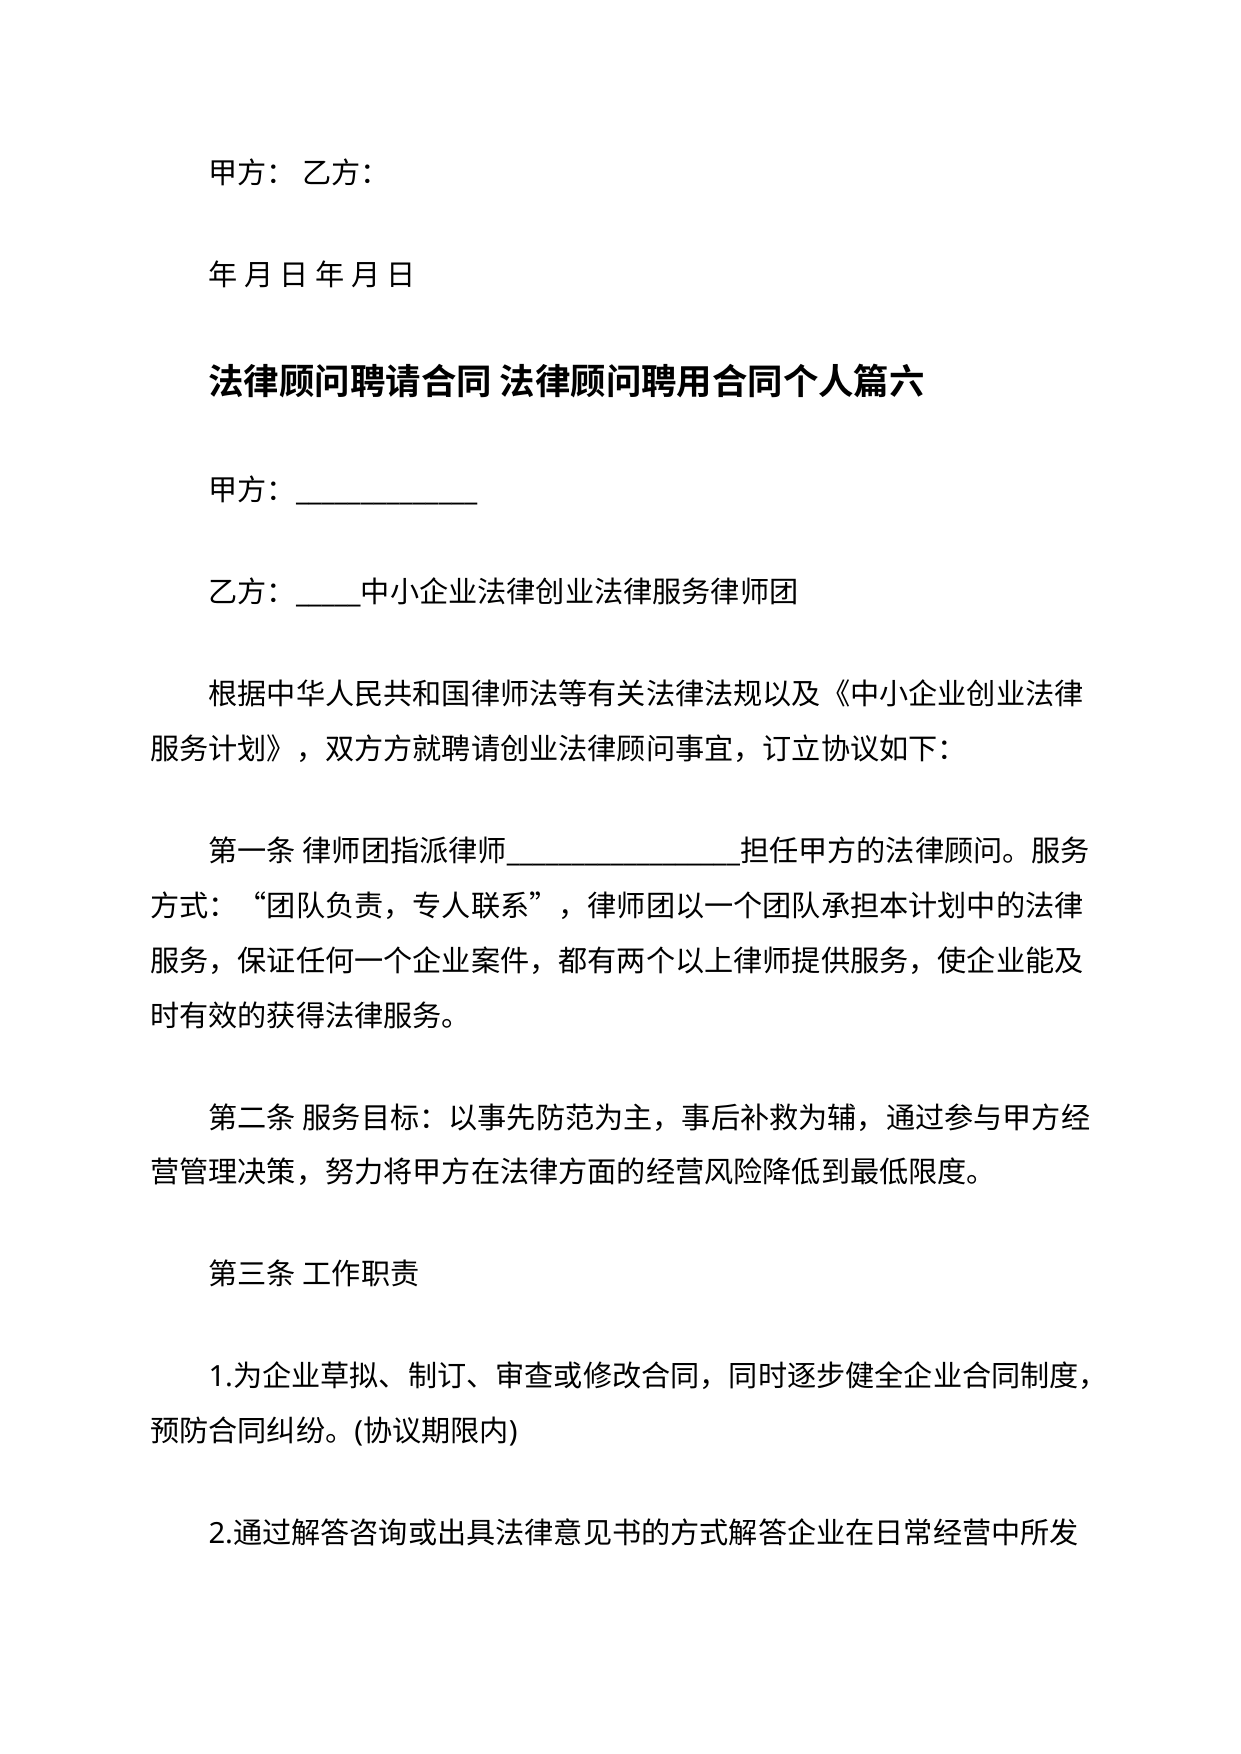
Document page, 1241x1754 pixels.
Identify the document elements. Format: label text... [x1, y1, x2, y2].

text 乙方：_____中小企业法律创业法律服务律师团 [150, 569, 1090, 611]
text 年 月 日 年 月 日 [150, 252, 1090, 294]
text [150, 1509, 1090, 1552]
text 第一条 律师团指派律师__________________担任甲方的法律顾问。服务方式：“团队负责，专人联系”，律师团以一个团队承担本计划中的法律服务，保证任何一个企业案件，都有两个以上律师提供服务，使企业能及时有效的获得法律服务。 [150, 828, 1090, 1035]
text 根据中华人民共和国律师法等有关法律法规以及《中小企业创业法律服务计划》，双方方就聘请创业法律顾问事宜，订立协议如下： [150, 671, 1090, 768]
text 甲方：______________ [150, 467, 1090, 509]
text 法律顾问聘请合同 法律顾问聘用合同个人篇六 [150, 353, 1090, 405]
text 1.为企业草拟、制订、审查或修改合同，同时逐步健全企业合同制度，预防合同纠纷。(协议期限内) [150, 1353, 1090, 1450]
text 第三条 工作职责 [150, 1251, 1090, 1293]
text 甲方： 乙方： [150, 150, 1090, 192]
text 第二条 服务目标：以事先防范为主，事后补救为辅，通过参与甲方经营管理决策，努力将甲方在法律方面的经营风险降低到最低限度。 [150, 1094, 1090, 1191]
